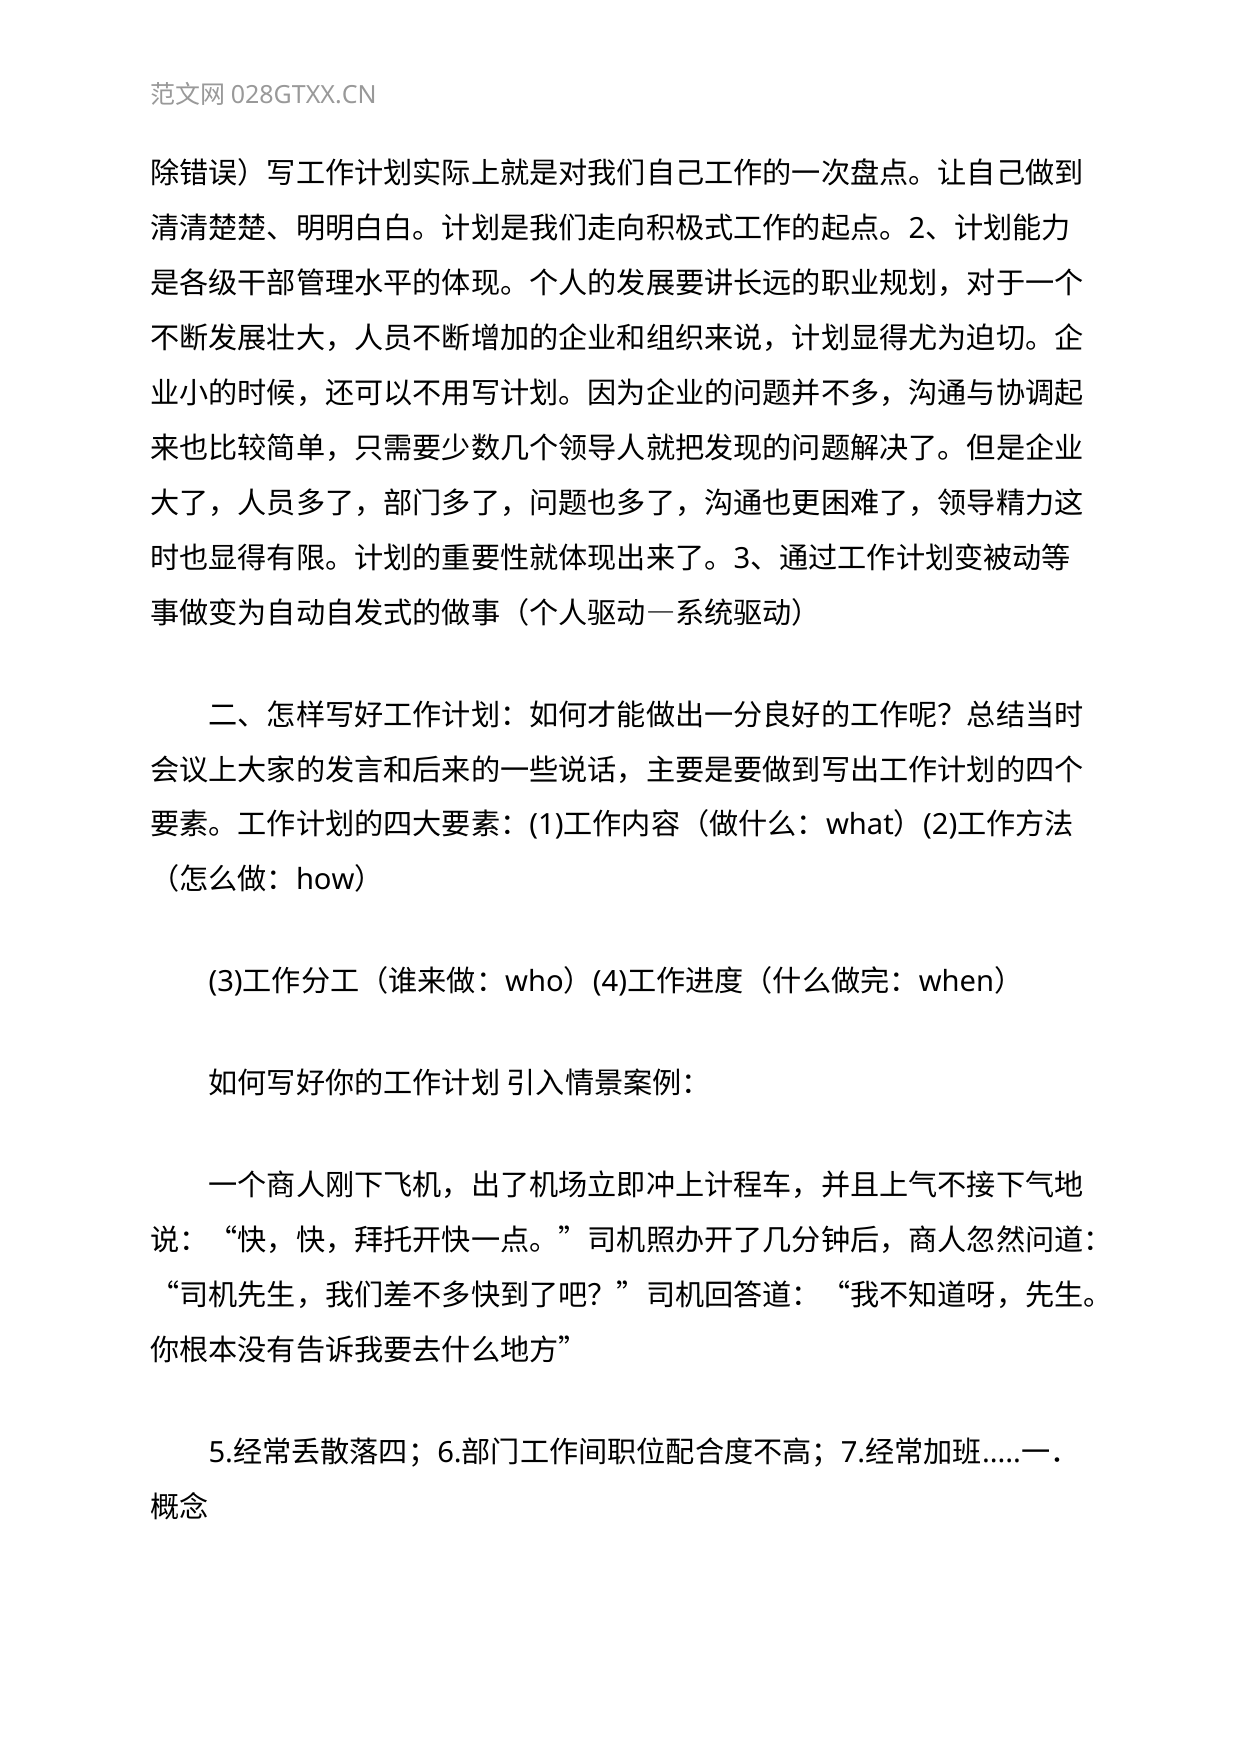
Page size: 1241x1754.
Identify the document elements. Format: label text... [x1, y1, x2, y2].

text 5.经常丢散落四；6.部门工作间职位配合度不高；7.经常加班.....一．概念 [150, 1428, 1090, 1525]
text (3)工作分工（谁来做：who）(4)工作进度（什么做完：when） [150, 958, 1090, 1000]
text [150, 150, 1090, 632]
text 二、怎样写好工作计划：如何才能做出一分良好的工作呢？总结当时会议上大家的发言和后来的一些说话，主要是要做到写出工作计划的四个要素。工作计划的四大要素：(1)工作内容（做什么：what）(2)工作方法（怎么做：how） [150, 691, 1090, 898]
text 一个商人刚下飞机，出了机场立即冲上计程车，并且上气不接下气地说：“快，快，拜托开快一点。”司机照办开了几分钟后，商人忽然问道：“司机先生，我们差不多快到了吧？”司机回答道：“我不知道呀，先生。你根本没有告诉我要去什么地方” [150, 1162, 1090, 1369]
text 如何写好你的工作计划 引入情景案例： [150, 1060, 1090, 1102]
